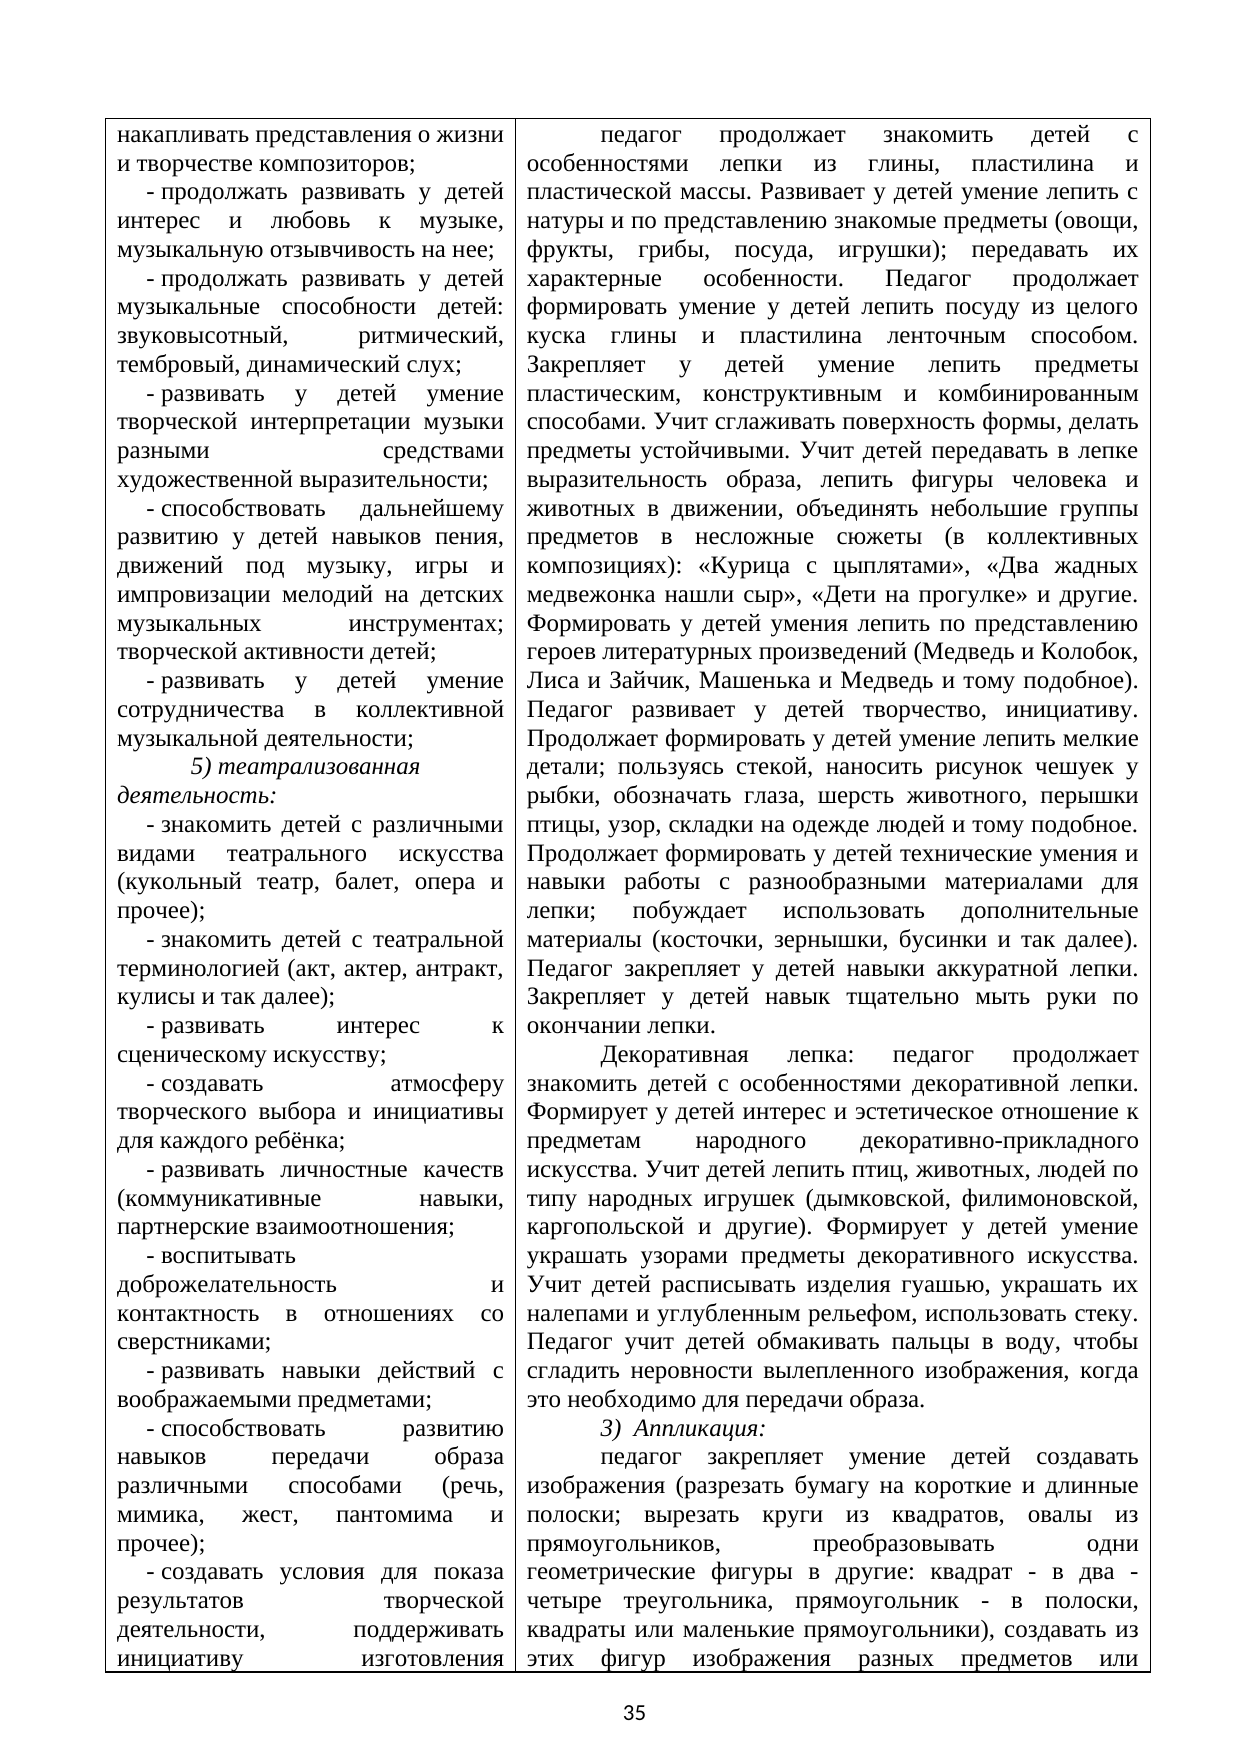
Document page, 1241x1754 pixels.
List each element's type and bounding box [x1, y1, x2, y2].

table_cell [106, 119, 515, 1671]
table_cell [516, 119, 1150, 1671]
